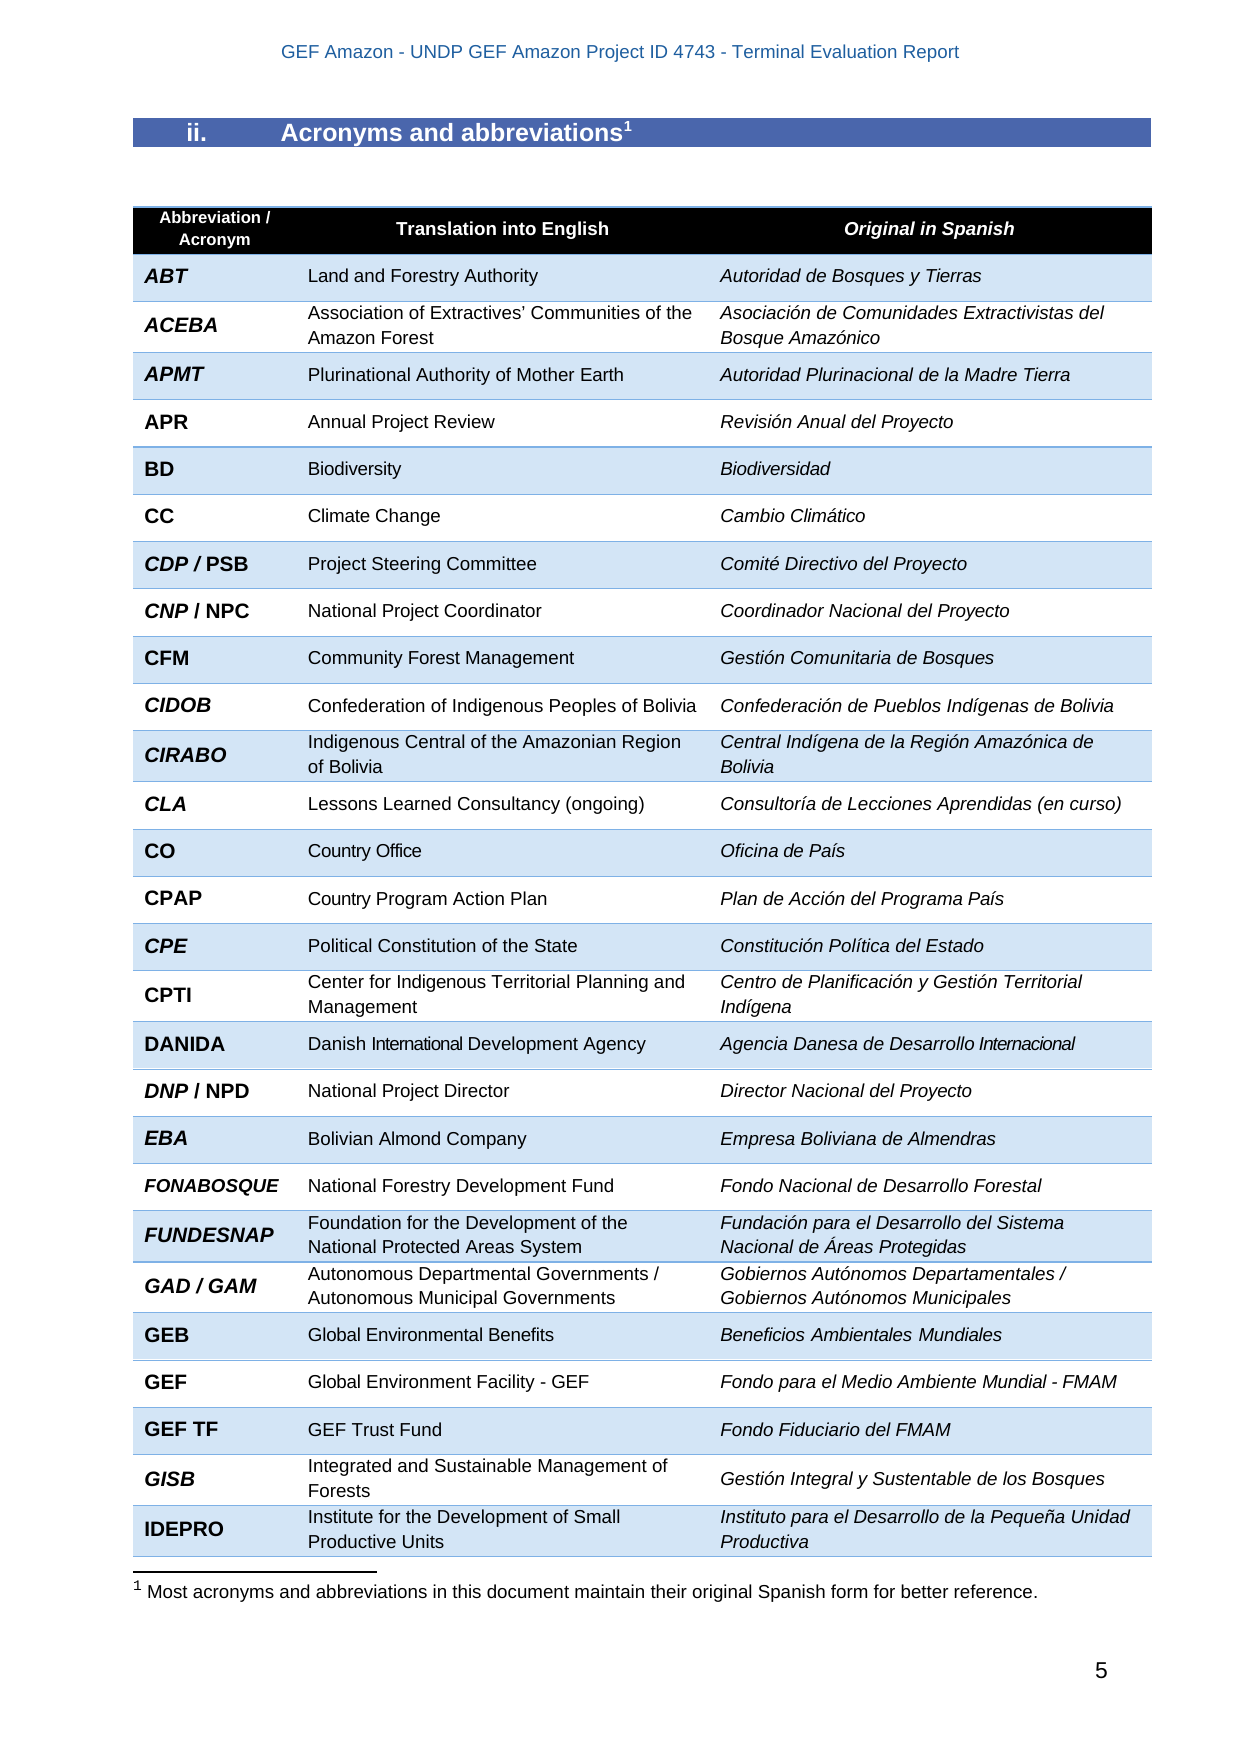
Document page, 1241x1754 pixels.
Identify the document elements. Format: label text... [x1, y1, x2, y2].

table_cell Fondo Fiduciario del FMAM [709, 1408, 1152, 1454]
table_cell APR [133, 400, 296, 446]
table_cell Plan de Acción del Programa País [709, 877, 1152, 923]
table_cell Coordinador Nacional del Proyecto [709, 589, 1152, 636]
table_cell Autoridad Plurinacional de la Madre Tierra [709, 353, 1152, 399]
table_cell National Forestry Development Fund [296, 1164, 709, 1210]
table_cell FONABOSQUE [133, 1164, 296, 1210]
table_cell Indigenous Central of the Amazonian Region of Bolivia [296, 731, 709, 781]
table_header Abbreviation / Acronym [133, 208, 296, 254]
table_cell National Project Director [296, 1070, 709, 1116]
table_cell Fondo para el Medio Ambiente Mundial - FMAM [709, 1361, 1152, 1407]
table_cell GEF TF [133, 1408, 296, 1454]
table_cell BD [133, 448, 296, 494]
table_cell CIRABO [133, 731, 296, 781]
table_cell DANIDA [133, 1022, 296, 1068]
table_cell Instituto para el Desarrollo de la Pequeña Unidad Productiva [709, 1506, 1152, 1556]
table_cell Oficina de País [709, 830, 1152, 876]
table_cell Asociación de Comunidades Extractivistas del Bosque Amazónico [709, 302, 1152, 352]
table_cell Fundación para el Desarrollo del Sistema Nacional de Áreas Protegidas [709, 1211, 1152, 1261]
table_cell Land and Forestry Authority [296, 255, 709, 301]
table_cell CPAP [133, 877, 296, 923]
table_cell CPTI [133, 971, 296, 1021]
table_cell Comité Directivo del Proyecto [709, 542, 1152, 588]
table_cell CC [133, 495, 296, 541]
table_cell CPE [133, 924, 296, 970]
table_cell Confederación de Pueblos Indígenas de Bolivia [709, 684, 1152, 730]
table_cell EBA [133, 1117, 296, 1163]
table_cell Revisión Anual del Proyecto [709, 400, 1152, 446]
table_cell Central Indígena de la Región Amazónica de Bolivia [709, 731, 1152, 781]
table_cell Country Office [296, 830, 709, 876]
table_cell Plurinational Authority of Mother Earth [296, 353, 709, 399]
table_cell GEF [133, 1361, 296, 1407]
table_cell Community Forest Management [296, 637, 709, 683]
table_cell Danish International Development Agency [296, 1022, 709, 1068]
table_cell Autonomous Departmental Governments / Autonomous Municipal Governments [296, 1263, 709, 1312]
table_cell FUNDESNAP [133, 1211, 296, 1261]
table_cell Political Constitution of the State [296, 924, 709, 970]
table_cell CLA [133, 782, 296, 828]
table_cell GAD / GAM [133, 1263, 296, 1312]
table_cell ABT [133, 255, 296, 301]
table_cell CO [133, 830, 296, 876]
table_cell Climate Change [296, 495, 709, 541]
table_cell Gestión Integral y Sustentable de los Bosques [709, 1455, 1152, 1505]
table_cell Country Program Action Plan [296, 877, 709, 923]
table_cell GISB [133, 1455, 296, 1505]
table_cell Agencia Danesa de Desarrollo Internacional [709, 1022, 1152, 1068]
table_cell Global Environment Facility - GEF [296, 1361, 709, 1407]
table_cell Empresa Boliviana de Almendras [709, 1117, 1152, 1163]
table_cell GEF Trust Fund [296, 1408, 709, 1454]
table_cell Institute for the Development of Small Productive Units [296, 1506, 709, 1556]
text Acronyms and abbreviations [133, 118, 1151, 147]
table_cell Center for Indigenous Territorial Planning and Management [296, 971, 709, 1021]
table_cell Fondo Nacional de Desarrollo Forestal [709, 1164, 1152, 1210]
table_cell National Project Coordinator [296, 589, 709, 636]
table_cell Annual Project Review [296, 400, 709, 446]
table_cell Biodiversidad [709, 448, 1152, 494]
table_cell Cambio Climático [709, 495, 1152, 541]
table_header Translation into English [296, 208, 709, 254]
table_cell Association of Extractives’ Communities of the Amazon Forest [296, 302, 709, 352]
table_cell Constitución Política del Estado [709, 924, 1152, 970]
table_cell Bolivian Almond Company [296, 1117, 709, 1163]
table_cell ACEBA [133, 302, 296, 352]
table_cell Consultoría de Lecciones Aprendidas (en curso) [709, 782, 1152, 828]
table_cell CIDOB [133, 684, 296, 730]
table_cell Gestión Comunitaria de Bosques [709, 637, 1152, 683]
table_cell DNP / NPD [133, 1070, 296, 1116]
table_header Original in Spanish [709, 208, 1152, 254]
table_cell IDEPRO [133, 1506, 296, 1556]
table_cell GEB [133, 1313, 296, 1359]
table_cell Autoridad de Bosques y Tierras [709, 255, 1152, 301]
table_cell Global Environmental Benefits [296, 1313, 709, 1359]
table_cell Beneficios Ambientales Mundiales [709, 1313, 1152, 1359]
table_cell CNP / NPC [133, 589, 296, 636]
table_cell CFM [133, 637, 296, 683]
table_cell Confederation of Indigenous Peoples of Bolivia [296, 684, 709, 730]
table_cell Centro de Planificación y Gestión Territorial Indígena [709, 971, 1152, 1021]
table_cell Lessons Learned Consultancy (ongoing) [296, 782, 709, 828]
table_cell Project Steering Committee [296, 542, 709, 588]
table_cell Foundation for the Development of the National Protected Areas System [296, 1211, 709, 1261]
table_cell APMT [133, 353, 296, 399]
table_cell Gobiernos Autónomos Departamentales / Gobiernos Autónomos Municipales [709, 1263, 1152, 1312]
table_cell Biodiversity [296, 448, 709, 494]
table_cell Director Nacional del Proyecto [709, 1070, 1152, 1116]
table_cell CDP / PSB [133, 542, 296, 588]
table_cell Integrated and Sustainable Management of Forests [296, 1455, 709, 1505]
